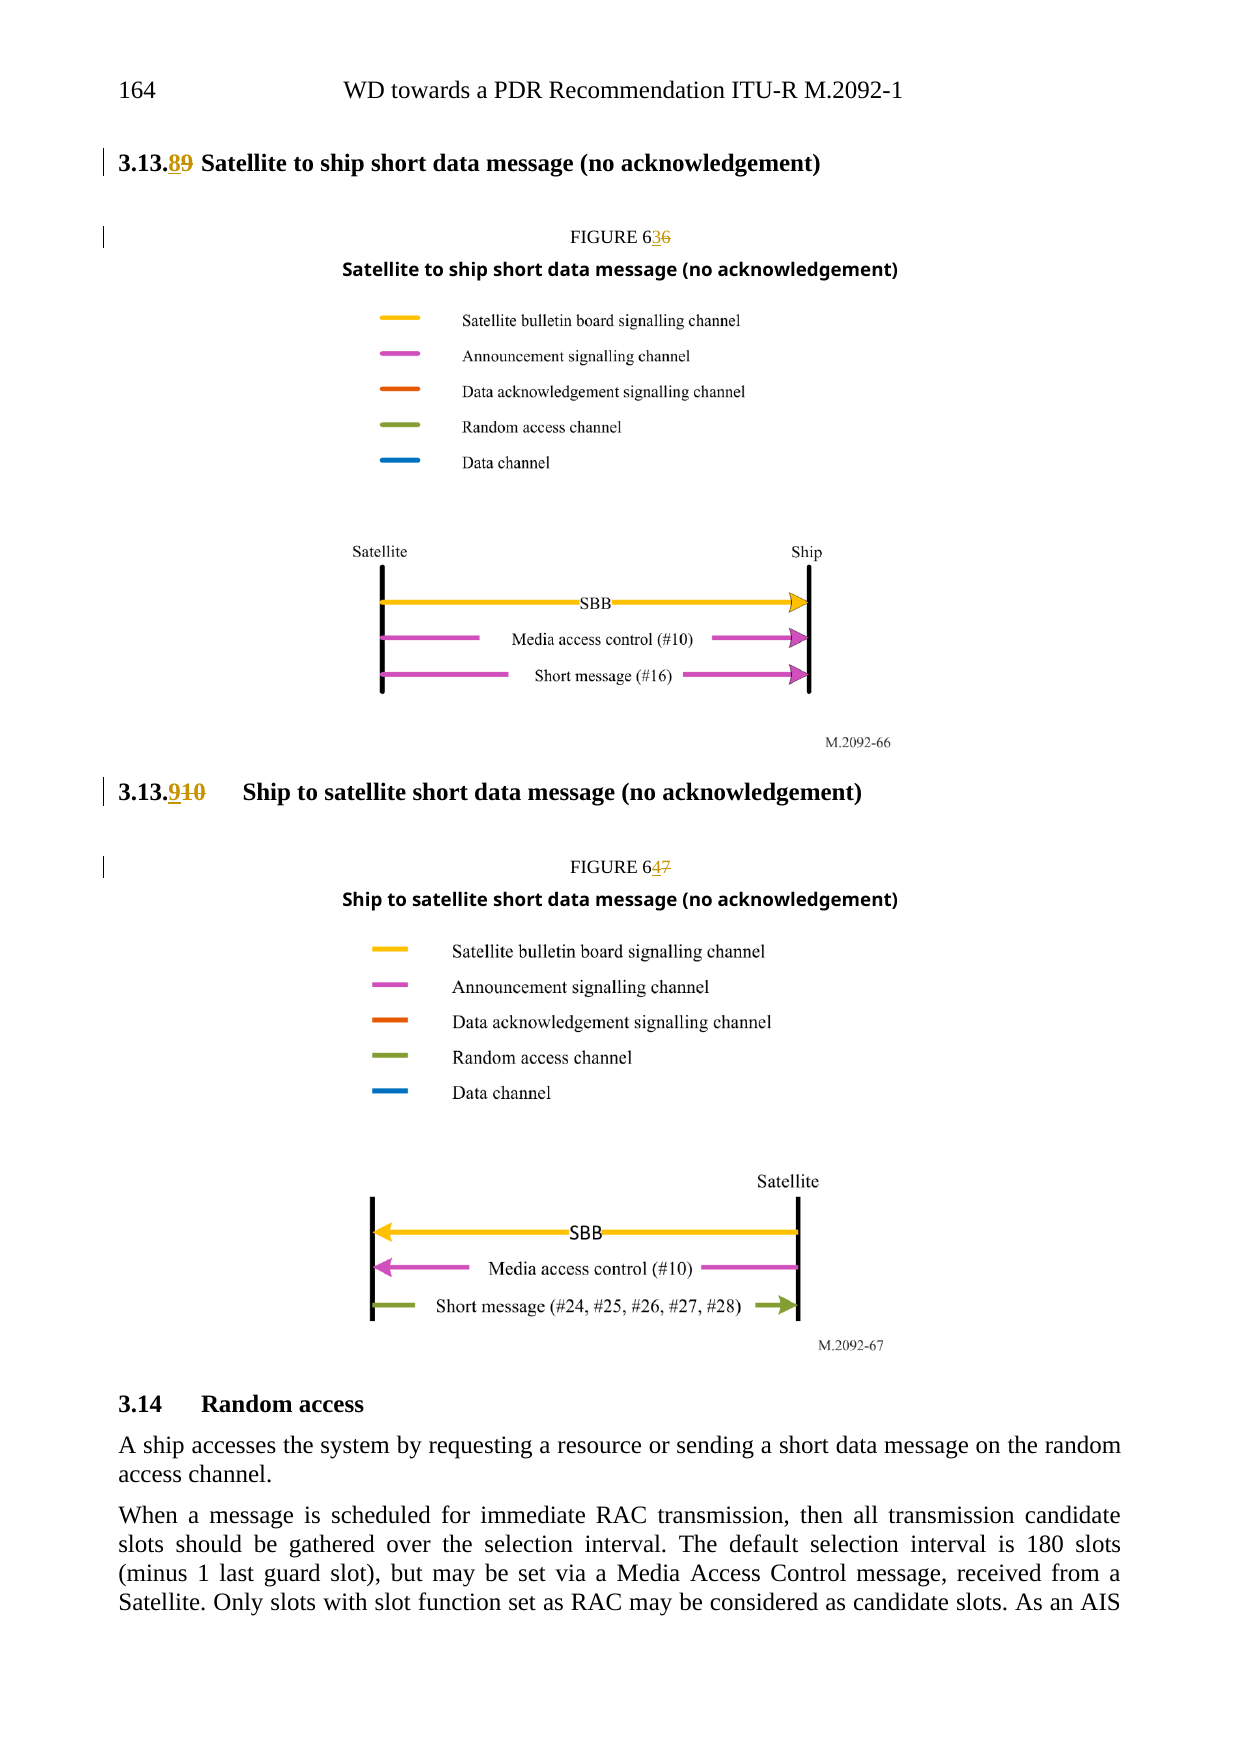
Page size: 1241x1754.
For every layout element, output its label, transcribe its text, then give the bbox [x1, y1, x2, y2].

text Figure 6 [118, 856, 1122, 878]
title Ship to satellite short data message (no acknowledgement) [118, 886, 1122, 912]
picture [348, 924, 893, 1356]
subtitle 3.13. Satellite to ship short data message (no acknowledgement) [118, 148, 1122, 176]
text A ship accesses the system by requesting a resource or sending a short data message on the random access channel. [118, 1431, 1122, 1488]
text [118, 1501, 1122, 1616]
subtitle 3.14 Random access [118, 1389, 1122, 1418]
picture [341, 294, 900, 753]
title Satellite to ship short data message (no acknowledgement) [118, 256, 1122, 282]
subtitle 3.13. Ship to satellite short data message (no acknowledgement) [118, 777, 1122, 806]
text Figure 6 [118, 226, 1122, 248]
